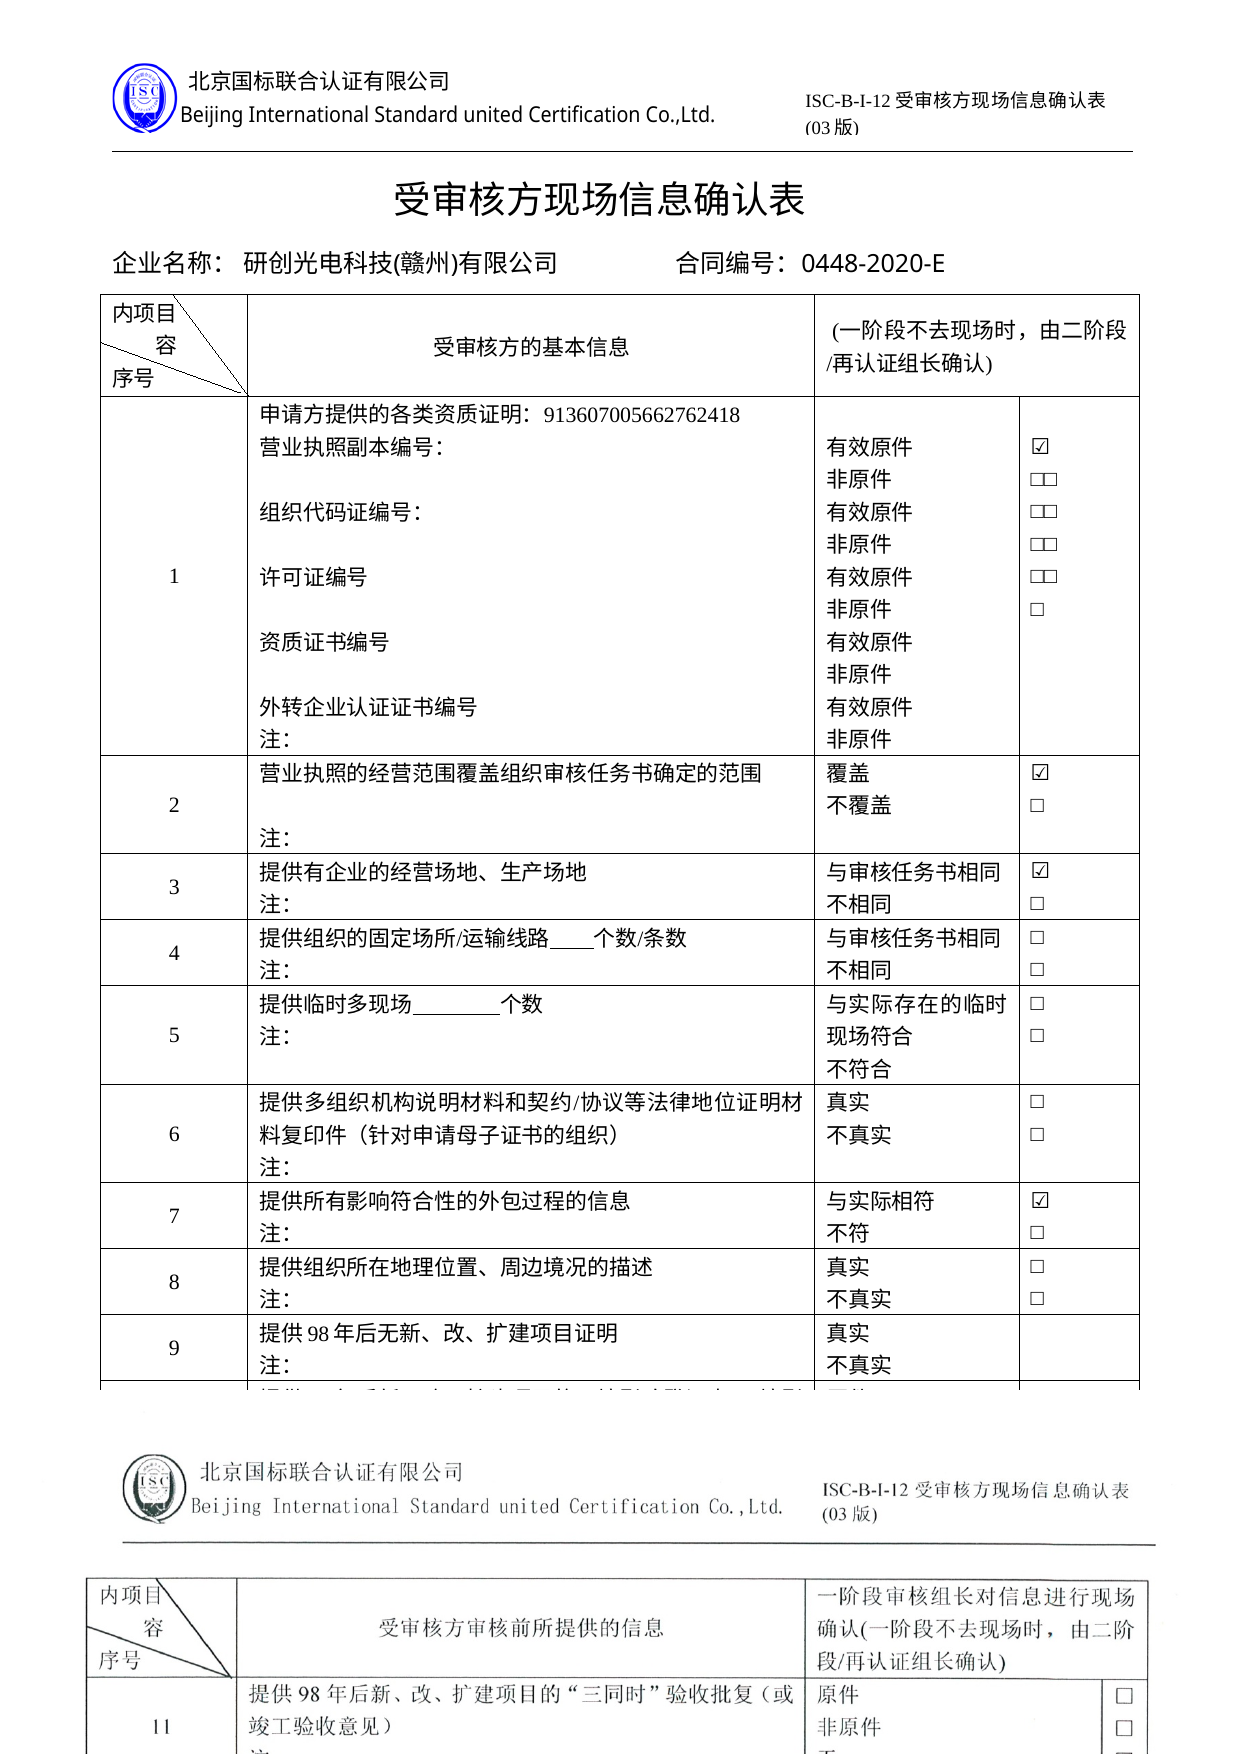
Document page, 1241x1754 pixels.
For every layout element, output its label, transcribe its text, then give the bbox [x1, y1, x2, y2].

table_cell □ □ [1020, 1249, 1139, 1314]
table_cell 提供组织所在地理位置、周边境况的描述 注： [248, 1249, 814, 1314]
table_cell 与审核任务书相同 不相同 [815, 854, 1019, 919]
table_cell 6 [101, 1085, 247, 1182]
table_cell 9 [101, 1315, 247, 1380]
table_header 受审核方的基本信息 [248, 295, 814, 396]
table_cell ☑ □ [1020, 1183, 1139, 1248]
text 受审核方现场信息确认表 [112, 164, 1128, 229]
table_cell 4 [101, 920, 247, 985]
table_cell 提供所有影响符合性的外包过程的信息 注： [248, 1183, 814, 1248]
table_cell ☑ □ [1020, 854, 1139, 919]
table_cell [1020, 1315, 1139, 1380]
table_cell 提供有企业的经营场地、生产场地 注： [248, 854, 814, 919]
table_cell 提供组织的固定场所/运输线路 个数/条数 注： [248, 920, 814, 985]
table_cell 覆盖 不覆盖 [815, 756, 1019, 853]
table_header 内项目 容 序号 [101, 295, 247, 396]
table_header (一阶段不去现场时，由二阶段/再认证组长确认) [815, 295, 1139, 396]
table_cell 申请方提供的各类资质证明：913607005662762418 营业执照副本编号： 组织代码证编号： 许可证编号 资质证书编号 外转企业认证证书编号 注： [248, 397, 814, 754]
table_cell 提供临时多现场 个数 注： [248, 986, 814, 1084]
table_cell ☑ □ [1020, 756, 1139, 853]
table_cell □ □ [1020, 920, 1139, 985]
table_cell 与实际存在的临时现场符合 不符合 [815, 986, 1019, 1084]
picture [19, 1390, 1241, 1754]
picture [112, 63, 180, 132]
table_cell 与审核任务书相同 不相同 [815, 920, 1019, 985]
table_cell □ □ [1020, 1085, 1139, 1182]
table_cell 有效原件 非原件 有效原件 非原件 有效原件 非原件 有效原件 非原件 有效原件 非原件 [815, 397, 1019, 754]
table_cell 真实 不真实 [815, 1085, 1019, 1182]
table_cell 提供多组织机构说明材料和契约/协议等法律地位证明材料复印件（针对申请母子证书的组织） 注： [248, 1085, 814, 1182]
table_cell 5 [101, 986, 247, 1084]
table_cell 7 [101, 1183, 247, 1248]
table_cell 提供98年后无新、改、扩建项目证明 注： [248, 1315, 814, 1380]
table_cell □ □ [1020, 986, 1139, 1084]
table_cell 3 [101, 854, 247, 919]
table_cell 真实 不真实 [815, 1315, 1019, 1380]
table_cell 2 [101, 756, 247, 853]
table_cell 真实 不真实 [815, 1249, 1019, 1314]
text 企业名称： 研创光电科技(赣州)有限公司 合同编号：0448-2020-E [112, 229, 1128, 294]
table_cell 8 [101, 1249, 247, 1314]
table_cell 营业执照的经营范围覆盖组织审核任务书确定的范围 注： [248, 756, 814, 853]
table_cell 与实际相符 不符 [815, 1183, 1019, 1248]
table_cell ☑ □□ □□ □□ □□ □ [1020, 397, 1139, 754]
table_cell 1 [101, 397, 247, 754]
